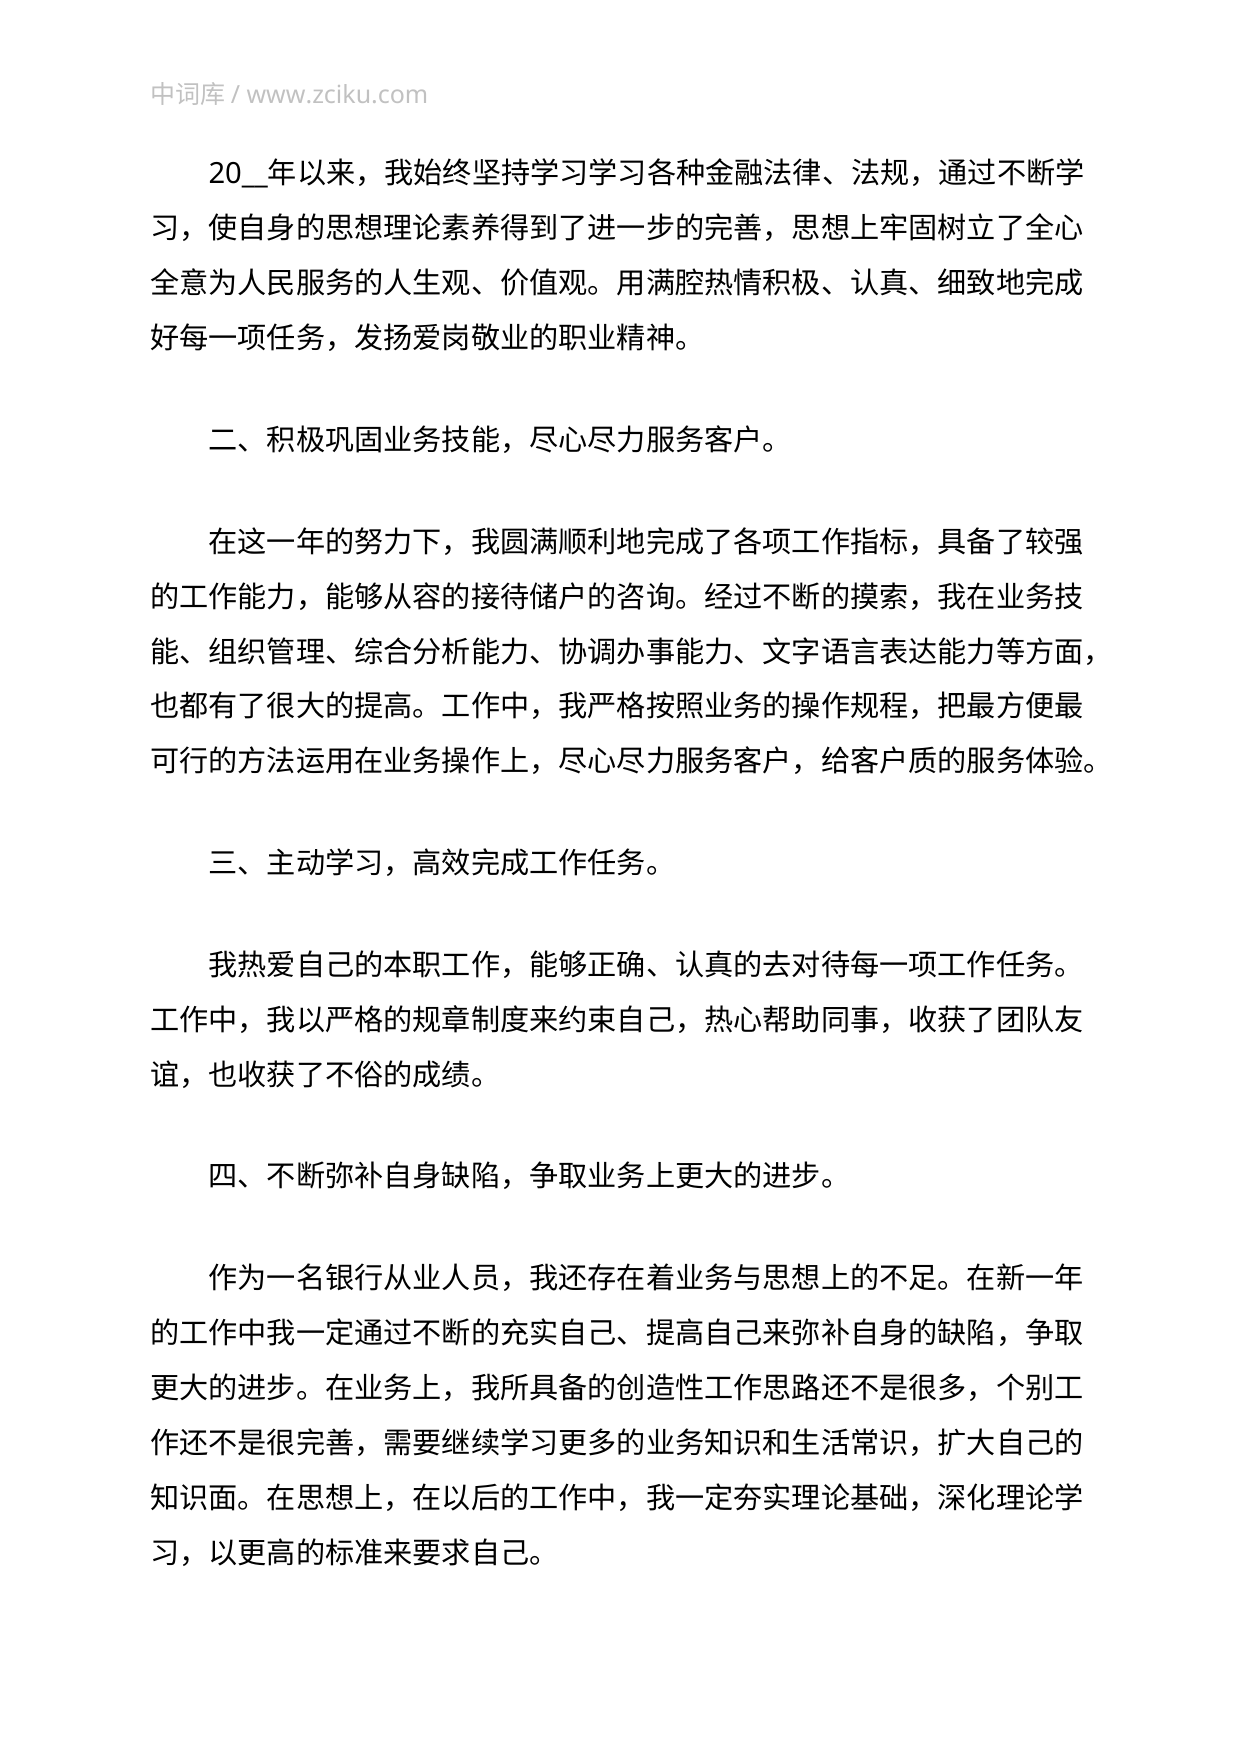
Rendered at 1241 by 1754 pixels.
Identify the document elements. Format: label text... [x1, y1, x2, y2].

text 我热爱自己的本职工作，能够正确、认真的去对待每一项工作任务。工作中，我以严格的规章制度来约束自己，热心帮助同事，收获了团队友谊，也收获了不俗的成绩。 [150, 941, 1090, 1093]
text 二、积极巩固业务技能，尽心尽力服务客户。 [150, 417, 1090, 459]
text 作为一名银行从业人员，我还存在着业务与思想上的不足。在新一年的工作中我一定通过不断的充实自己、提高自己来弥补自身的缺陷，争取更大的进步。在业务上，我所具备的创造性工作思路还不是很多，个别工作还不是很完善，需要继续学习更多的业务知识和生活常识，扩大自己的知识面。在思想上，在以后的工作中，我一定夯实理论基础，深化理论学习，以更高的标准来要求自己。 [150, 1255, 1090, 1572]
text 三、主动学习，高效完成工作任务。 [150, 840, 1090, 882]
text 20__年以来，我始终坚持学习学习各种金融法律、法规，通过不断学习，使自身的思想理论素养得到了进一步的完善，思想上牢固树立了全心全意为人民服务的人生观、价值观。用满腔热情积极、认真、细致地完成好每一项任务，发扬爱岗敬业的职业精神。 [150, 150, 1090, 357]
text 在这一年的努力下，我圆满顺利地完成了各项工作指标，具备了较强的工作能力，能够从容的接待储户的咨询。经过不断的摸索，我在业务技能、组织管理、综合分析能力、协调办事能力、文字语言表达能力等方面，也都有了很大的提高。工作中，我严格按照业务的操作规程，把最方便最可行的方法运用在业务操作上，尽心尽力服务客户，给客户质的服务体验。 [150, 518, 1090, 780]
text 四、不断弥补自身缺陷，争取业务上更大的进步。 [150, 1153, 1090, 1195]
